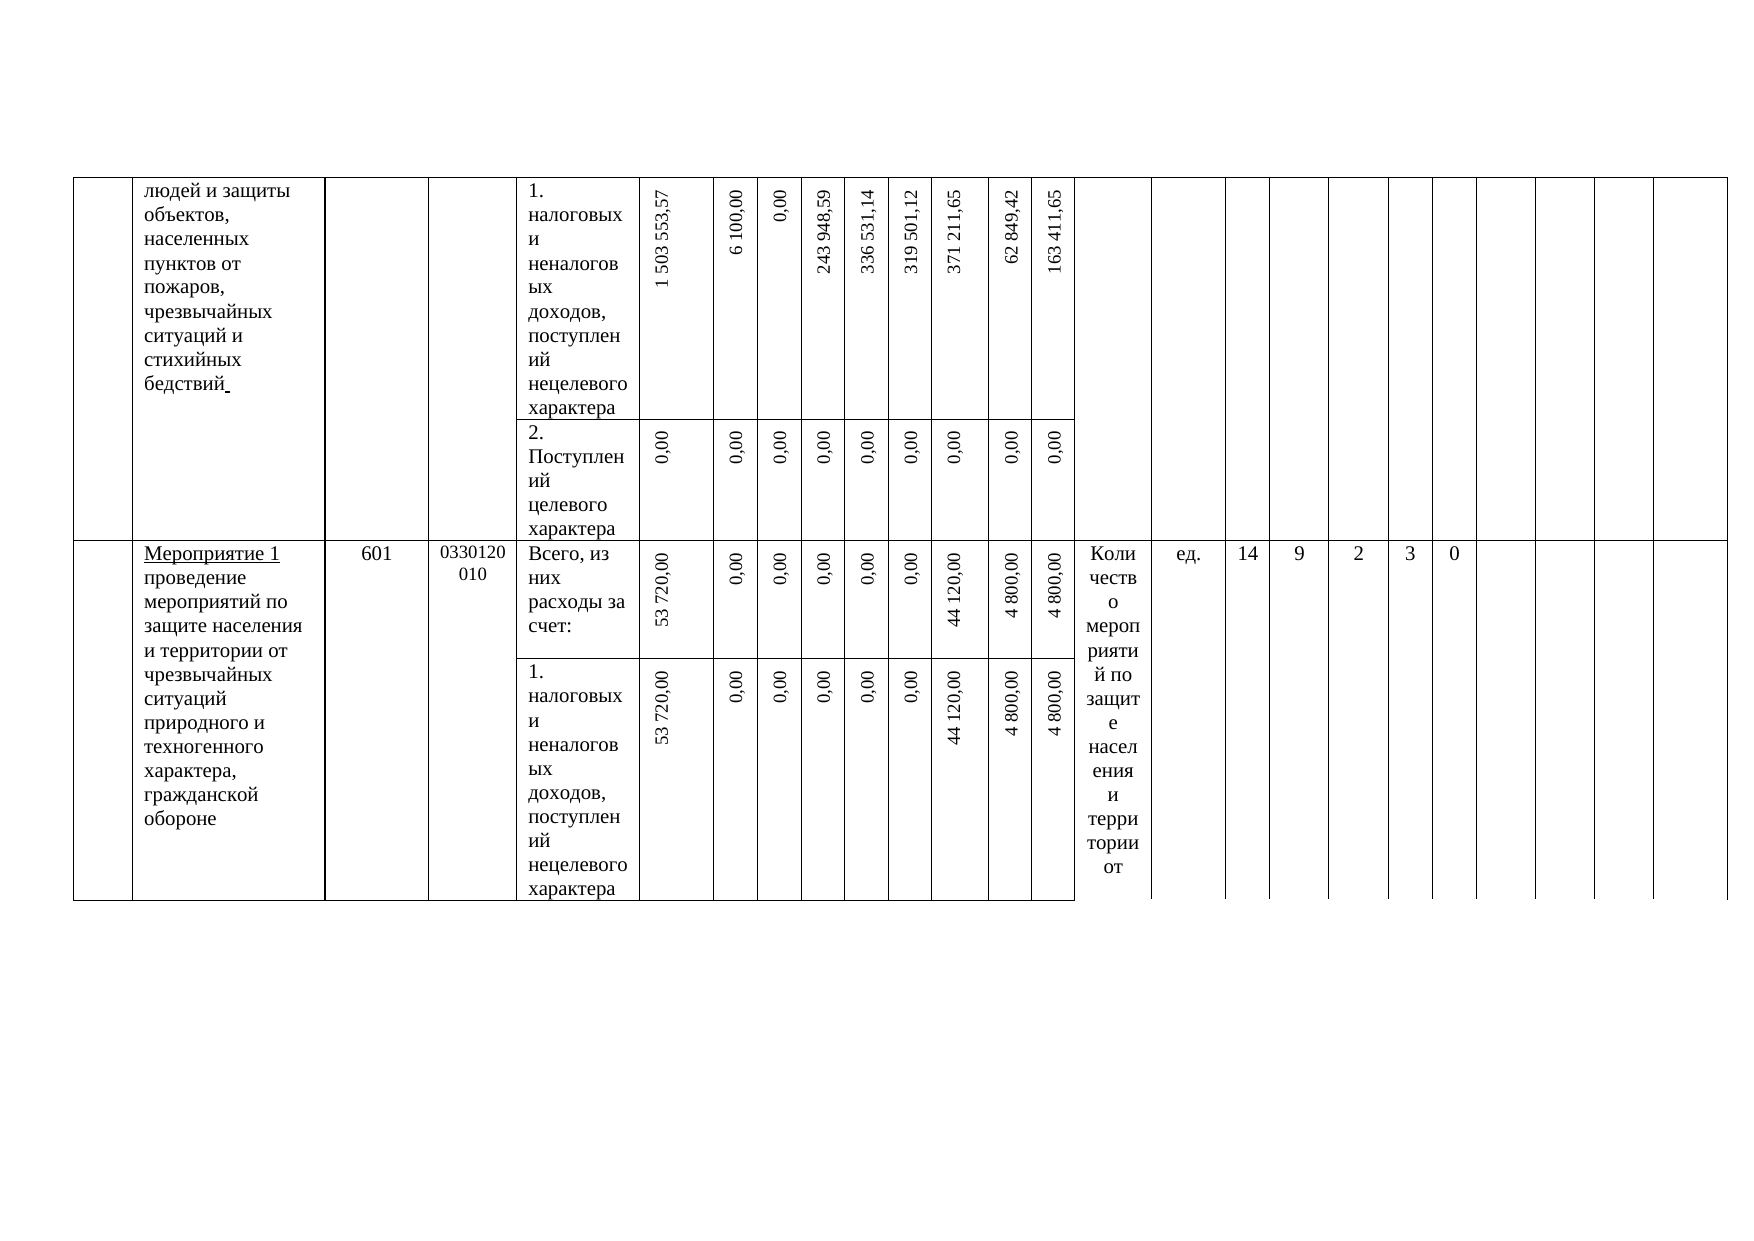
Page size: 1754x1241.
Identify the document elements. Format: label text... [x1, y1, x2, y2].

table_cell 0,00 [802, 541, 844, 658]
table_cell 1. налоговых и неналоговых доходов, поступлений нецелевого характера [517, 178, 639, 419]
table_cell Мероприятие 1 проведение мероприятий по защите населения и территории от чрезвычайных ситуаций природного и техногенного характера, гражданской обороне [133, 541, 324, 900]
table_cell 1 503 553,57 [640, 178, 713, 419]
table_cell [1654, 541, 1727, 900]
table_cell 0330120010 [429, 541, 516, 900]
table_cell [326, 178, 428, 540]
table_cell 0,00 [932, 420, 988, 540]
table_cell 2. Поступлений целевого характера [517, 420, 639, 540]
table_cell X [1595, 178, 1653, 540]
table_cell X [1389, 178, 1432, 540]
table_cell 0,00 [989, 420, 1031, 540]
table_cell 44 120,00 [932, 541, 988, 658]
table_cell X [1654, 178, 1727, 540]
table_cell 163 411,65 [1032, 178, 1074, 419]
table_cell 336 531,14 [845, 178, 888, 419]
table_cell 9 [1270, 541, 1329, 900]
table_cell 0,00 [889, 420, 931, 540]
table_cell 0,00 [758, 420, 801, 540]
table_cell 0,00 [889, 659, 931, 900]
table_cell 4 800,00 [989, 541, 1031, 658]
table_cell 0,00 [845, 420, 888, 540]
table_cell X [1152, 178, 1225, 540]
table_cell [74, 178, 132, 540]
table_cell 601 [326, 541, 428, 900]
table_cell 371 211,65 [932, 178, 988, 419]
table_cell Количество мероприятий по защите населения и территории от чрезвычайных ситуаций природного и техногенного характера, гражданской обороне [1075, 541, 1152, 900]
table_cell [1536, 541, 1594, 900]
table_cell 0,00 [1032, 420, 1074, 540]
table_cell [133, 178, 324, 540]
table_cell 0,00 [758, 659, 801, 900]
table_cell 0,00 [714, 541, 757, 658]
table_cell 0,00 [845, 541, 888, 658]
table_cell 0 [1432, 541, 1476, 900]
table_cell [1595, 541, 1654, 900]
table_cell 44 120,00 [932, 659, 988, 900]
table_cell 6 100,00 [714, 178, 757, 419]
table_cell X [1075, 178, 1151, 540]
table_cell 3 [1388, 541, 1432, 900]
table_cell 0,00 [889, 541, 931, 658]
table_cell 243 948,59 [802, 178, 844, 419]
table_cell 53 720,00 [640, 659, 713, 900]
table_cell X [1433, 178, 1476, 540]
table_cell [74, 541, 132, 900]
table_cell 62 849,42 [989, 178, 1031, 419]
table_cell [429, 178, 516, 540]
table_cell [1476, 541, 1536, 900]
table_cell 2 [1329, 541, 1388, 900]
table_cell 0,00 [714, 420, 757, 540]
table_cell 319 501,12 [889, 178, 931, 419]
table_cell 1. налоговых и неналоговых доходов, поступлений нецелевого характера [517, 659, 639, 900]
table_cell 0,00 [758, 178, 801, 419]
table_cell 0,00 [714, 659, 757, 900]
table_cell 0,00 [758, 541, 801, 658]
table_cell X [1329, 178, 1388, 540]
table_cell 4 800,00 [1032, 541, 1074, 658]
table_cell 0,00 [845, 659, 888, 900]
table_cell X [1226, 178, 1269, 540]
table_cell 53 720,00 [640, 541, 713, 658]
table_cell ед. [1152, 541, 1226, 900]
table_cell 0,00 [802, 420, 844, 540]
table_cell 14 [1226, 541, 1270, 900]
table_cell Всего, из них расходы за счет: [517, 541, 639, 658]
table_cell 0,00 [802, 659, 844, 900]
table_cell 4 800,00 [1032, 659, 1074, 900]
table_cell 4 800,00 [989, 659, 1031, 900]
table_cell X [1477, 178, 1535, 540]
table_cell 0,00 [640, 420, 713, 540]
table_cell X [1536, 178, 1594, 540]
table_cell X [1270, 178, 1328, 540]
